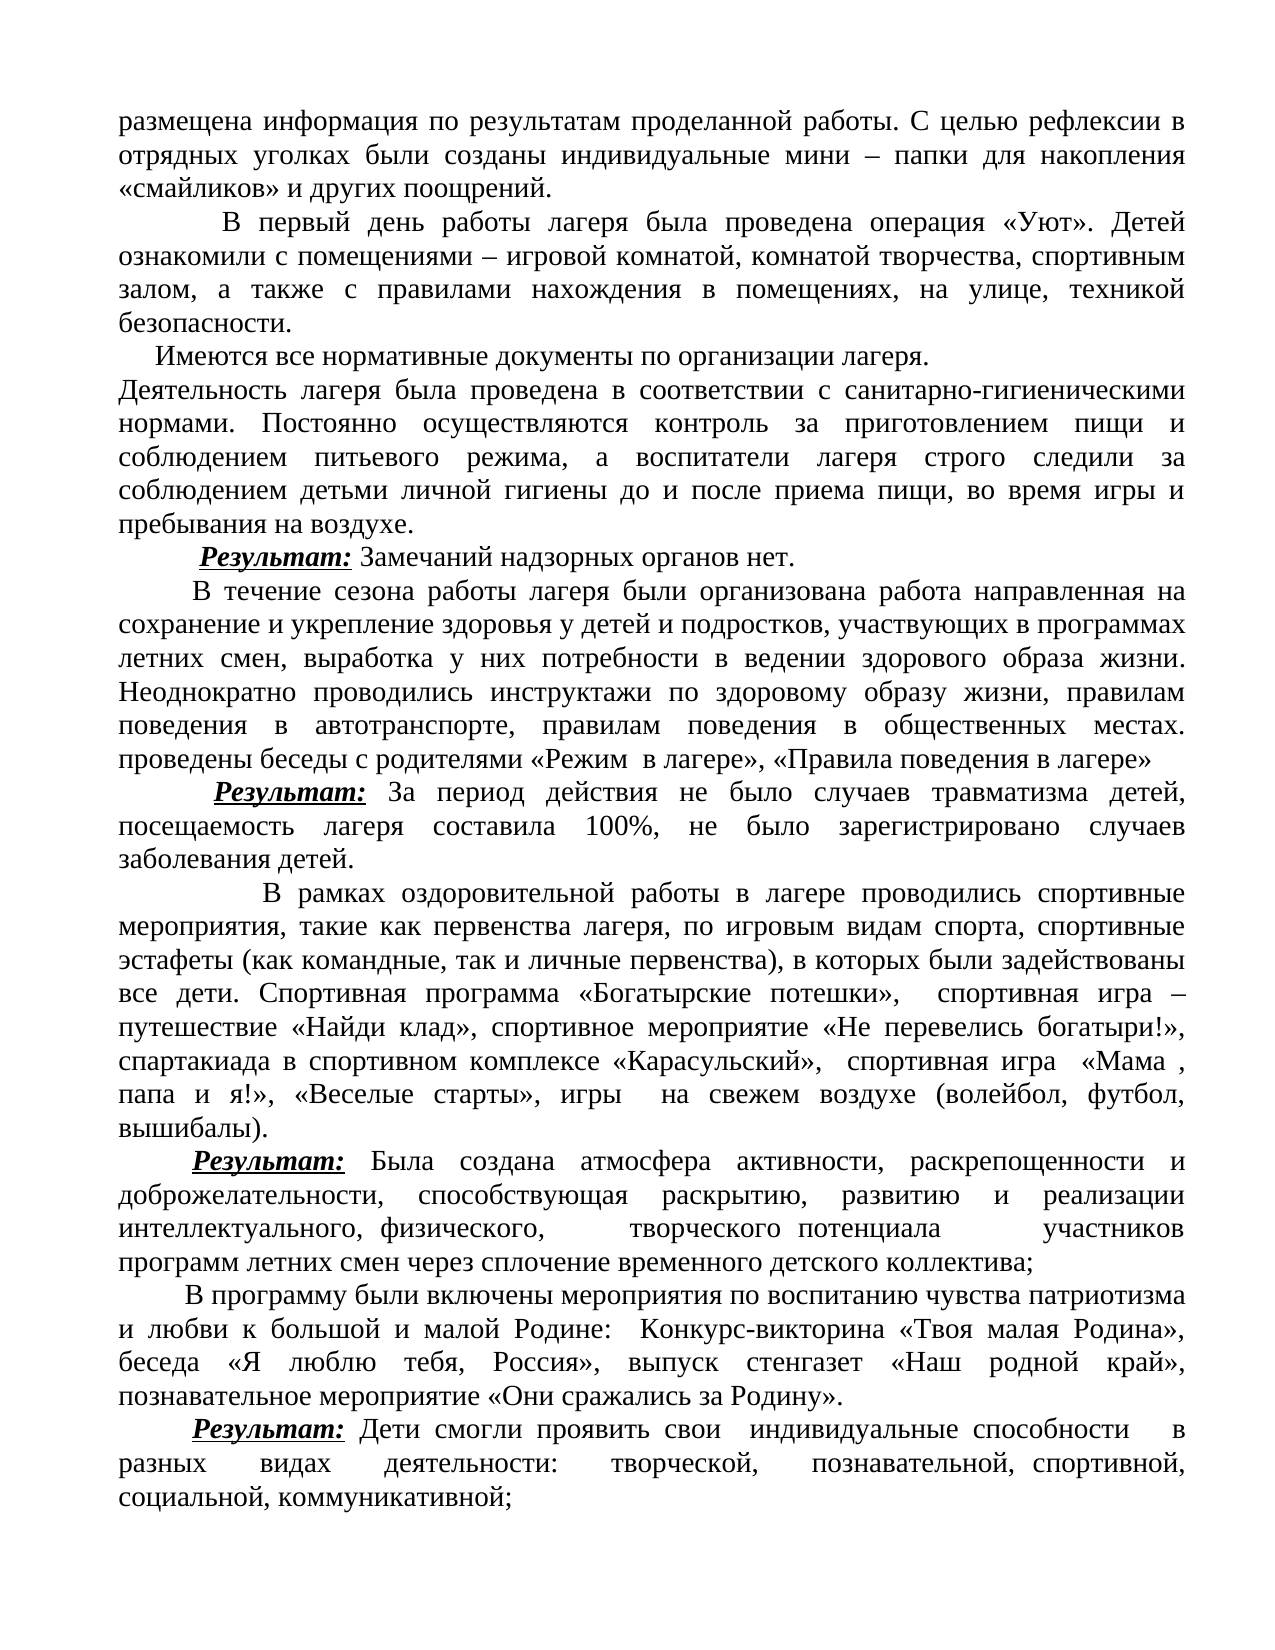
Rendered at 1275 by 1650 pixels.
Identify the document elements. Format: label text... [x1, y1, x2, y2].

text В течение сезона работы лагеря были организована работа направленная на сохранение и укрепление здоровья у детей и подростков, участвующих в программах летних смен, выработка у них потребности в ведении здорового образа жизни. Неоднократно проводились инструктажи по здоровому образу жизни, правилам поведения в автотранспорте, правилам поведения в общественных местах. проведены беседы с родителями «Режим в лагере», «Правила поведения в лагере» [118, 573, 1186, 774]
text Результат: Замечаний надзорных органов нет. [118, 539, 1186, 573]
text Результат: За период действия не было случаев травматизма детей, посещаемость лагеря составила 100%, не было зарегистрировано случаев заболевания детей. [118, 774, 1186, 875]
text Имеются все нормативные документы по организации лагеря. [118, 338, 1186, 372]
text Результат: Была создана атмосфера активности, раскрепощенности и доброжелательности, способствующая раскрытию, развитию и реализации интеллектуального, физического, творческого потенциала участников программ летних смен через сплочение временного детского коллектива; [118, 1143, 1186, 1277]
text Деятельность лагеря была проведена в соответствии с санитарно-гигиеническими нормами. Постоянно осуществляются контроль за приготовлением пищи и соблюдением питьевого режима, а воспитатели лагеря строго следили за соблюдением детьми личной гигиены до и после приема пищи, во время игры и пребывания на воздухе. [118, 372, 1186, 539]
text В первый день работы лагеря была проведена операция «Уют». Детей ознакомили с помещениями – игровой комнатой, комнатой творчества, спортивным залом, а также с правилами нахождения в помещениях, на улице, техникой безопасности. [118, 204, 1186, 338]
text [118, 103, 1186, 204]
text Результат: Дети смогли проявить свои индивидуальные способности в разных видах деятельности: творческой, познавательной, спортивной, социальной, коммуникативной; [118, 1412, 1186, 1512]
text В рамках оздоровительной работы в лагере проводились спортивные мероприятия, такие как первенства лагеря, по игровым видам спорта, спортивные эстафеты (как командные, так и личные первенства), в которых были задействованы все дети. Спортивная программа «Богатырские потешки», спортивная игра – путешествие «Найди клад», спортивное мероприятие «Не перевелись богатыри!», спартакиада в спортивном комплексе «Карасульский», спортивная игра «Мама , папа и я!», «Веселые старты», игры на свежем воздухе (волейбол, футбол, вышибалы). [118, 875, 1186, 1143]
text В программу были включены мероприятия по воспитанию чувства патриотизма и любви к большой и малой Родине: Конкурс-викторина «Твоя малая Родина», беседа «Я люблю тебя, Россия», выпуск стенгазет «Наш родной край», познавательное мероприятие «Они сражались за Родину». [118, 1277, 1186, 1412]
